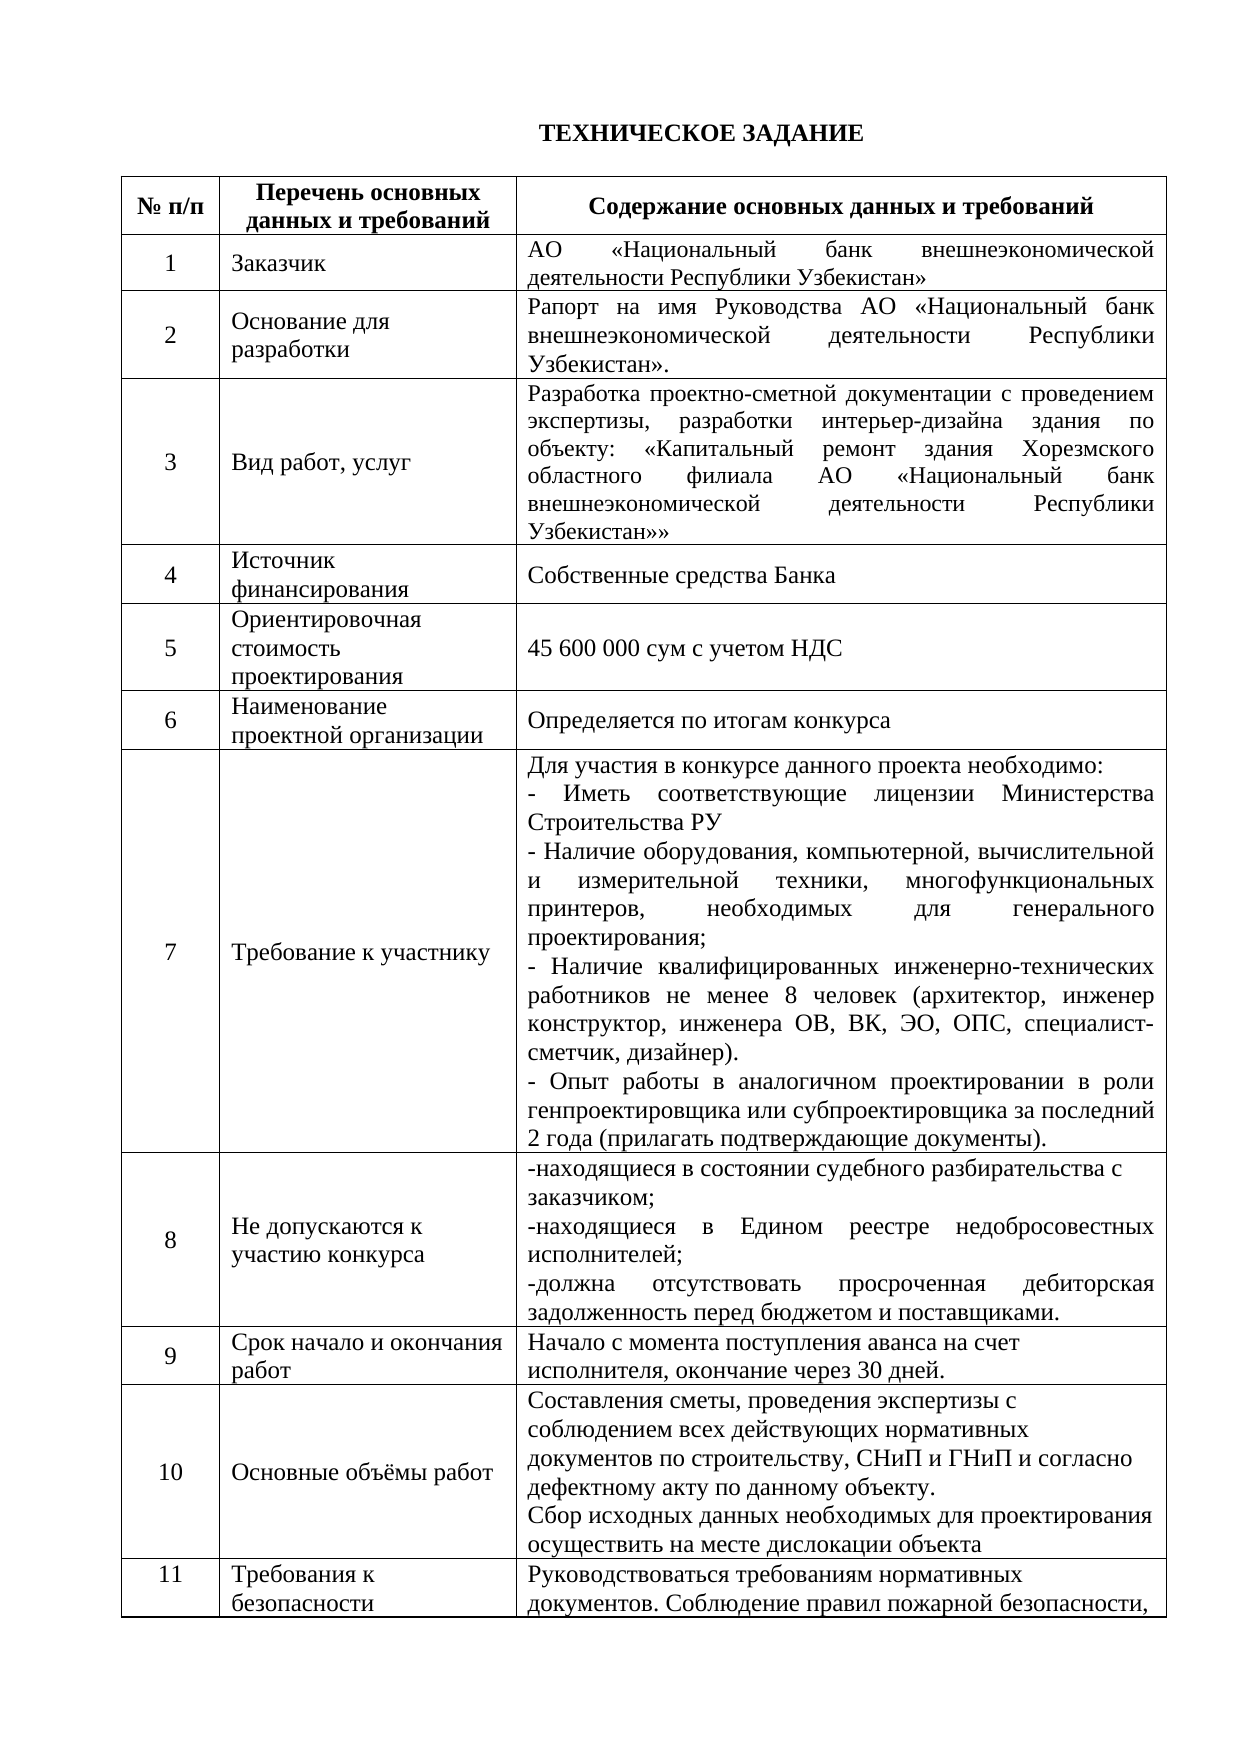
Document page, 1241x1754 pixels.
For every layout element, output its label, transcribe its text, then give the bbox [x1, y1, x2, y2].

table_cell Заказчик [220, 235, 516, 290]
table_cell Не допускаются к участию конкурса [220, 1153, 516, 1326]
table_cell Для участия в конкурсе данного проекта необходимо: - Иметь соответствующие лицензии Министерства Строительства РУ - Наличие оборудования, компьютерной, вычислительной и измерительной техники, многофункциональных принтеров, необходимых для генерального проектирования; - Наличие квалифицированных инженерно-технических работников не менее 8 человек (архитектор, инженер конструктор, инженера ОВ, ВК, ЭО, ОПС, специалист-сметчик, дизайнер). - Опыт работы в аналогичном проектировании в роли генпроектировщика или субпроектировщика за последний 2 года (прилагать подтверждающие документы). [517, 750, 1166, 1152]
table_cell 6 [122, 691, 219, 749]
table_cell Составления сметы, проведения экспертизы с соблюдением всех действующих нормативных документов по строительству, СНиП и ГНиП и согласно дефектному акту по данному объекту. Сбор исходных данных необходимых для проектирования осуществить на месте дислокации объекта [517, 1385, 1166, 1558]
table_cell Источник финансирования [220, 545, 516, 603]
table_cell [220, 1559, 516, 1616]
table_cell Основание для разработки [220, 291, 516, 378]
table_cell Срок начало и окончания работ [220, 1327, 516, 1384]
table_cell Собственные средства Банка [517, 545, 1166, 603]
table_cell 9 [122, 1327, 219, 1384]
table_cell Вид работ, услуг [220, 379, 516, 544]
table_cell Определяется по итогам конкурса [517, 691, 1166, 749]
table_cell 8 [122, 1153, 219, 1326]
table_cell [517, 1559, 1166, 1616]
table_cell 11 [122, 1559, 219, 1616]
text ТЕХНИЧЕСКОЕ ЗАДАНИЕ [177, 118, 1152, 147]
table_cell 2 [122, 291, 219, 378]
table_header Перечень основных данных и требований [220, 177, 516, 234]
table_header Содержание основных данных и требований [517, 177, 1166, 234]
table_cell 7 [122, 750, 219, 1152]
table_cell Требование к участнику [220, 750, 516, 1152]
table_cell 3 [122, 379, 219, 544]
table_cell 4 [122, 545, 219, 603]
table_cell Наименование проектной организации [220, 691, 516, 749]
table_cell Ориентировочная стоимость проектирования [220, 604, 516, 690]
table_cell АО «Национальный банк внешнеэкономической деятельности Республики Узбекистан» [517, 235, 1166, 290]
table_cell 45 600 000 сум с учетом НДС [517, 604, 1166, 690]
table_cell 10 [122, 1385, 219, 1558]
table_cell 5 [122, 604, 219, 690]
table_cell Начало с момента поступления аванса на счет исполнителя, окончание через 30 дней. [517, 1327, 1166, 1384]
table_cell Рапорт на имя Руководства АО «Национальный банк внешнеэкономической деятельности Республики Узбекистан». [517, 291, 1166, 378]
table_header № п/п [122, 177, 219, 234]
table_cell 1 [122, 235, 219, 290]
table_cell -находящиеся в состоянии судебного разбирательства с заказчиком; -находящиеся в Едином реестре недобросовестных исполнителей; -должна отсутствовать просроченная дебиторская задолженность перед бюджетом и поставщиками. [517, 1153, 1166, 1326]
table_cell Основные объёмы работ [220, 1385, 516, 1558]
table_cell Разработка проектно-сметной документации с проведением экспертизы, разработки интерьер-дизайна здания по объекту: «Капитальный ремонт здания Хорезмского областного филиала АО «Национальный банк внешнеэкономической деятельности Республики Узбекистан»» [517, 379, 1166, 544]
